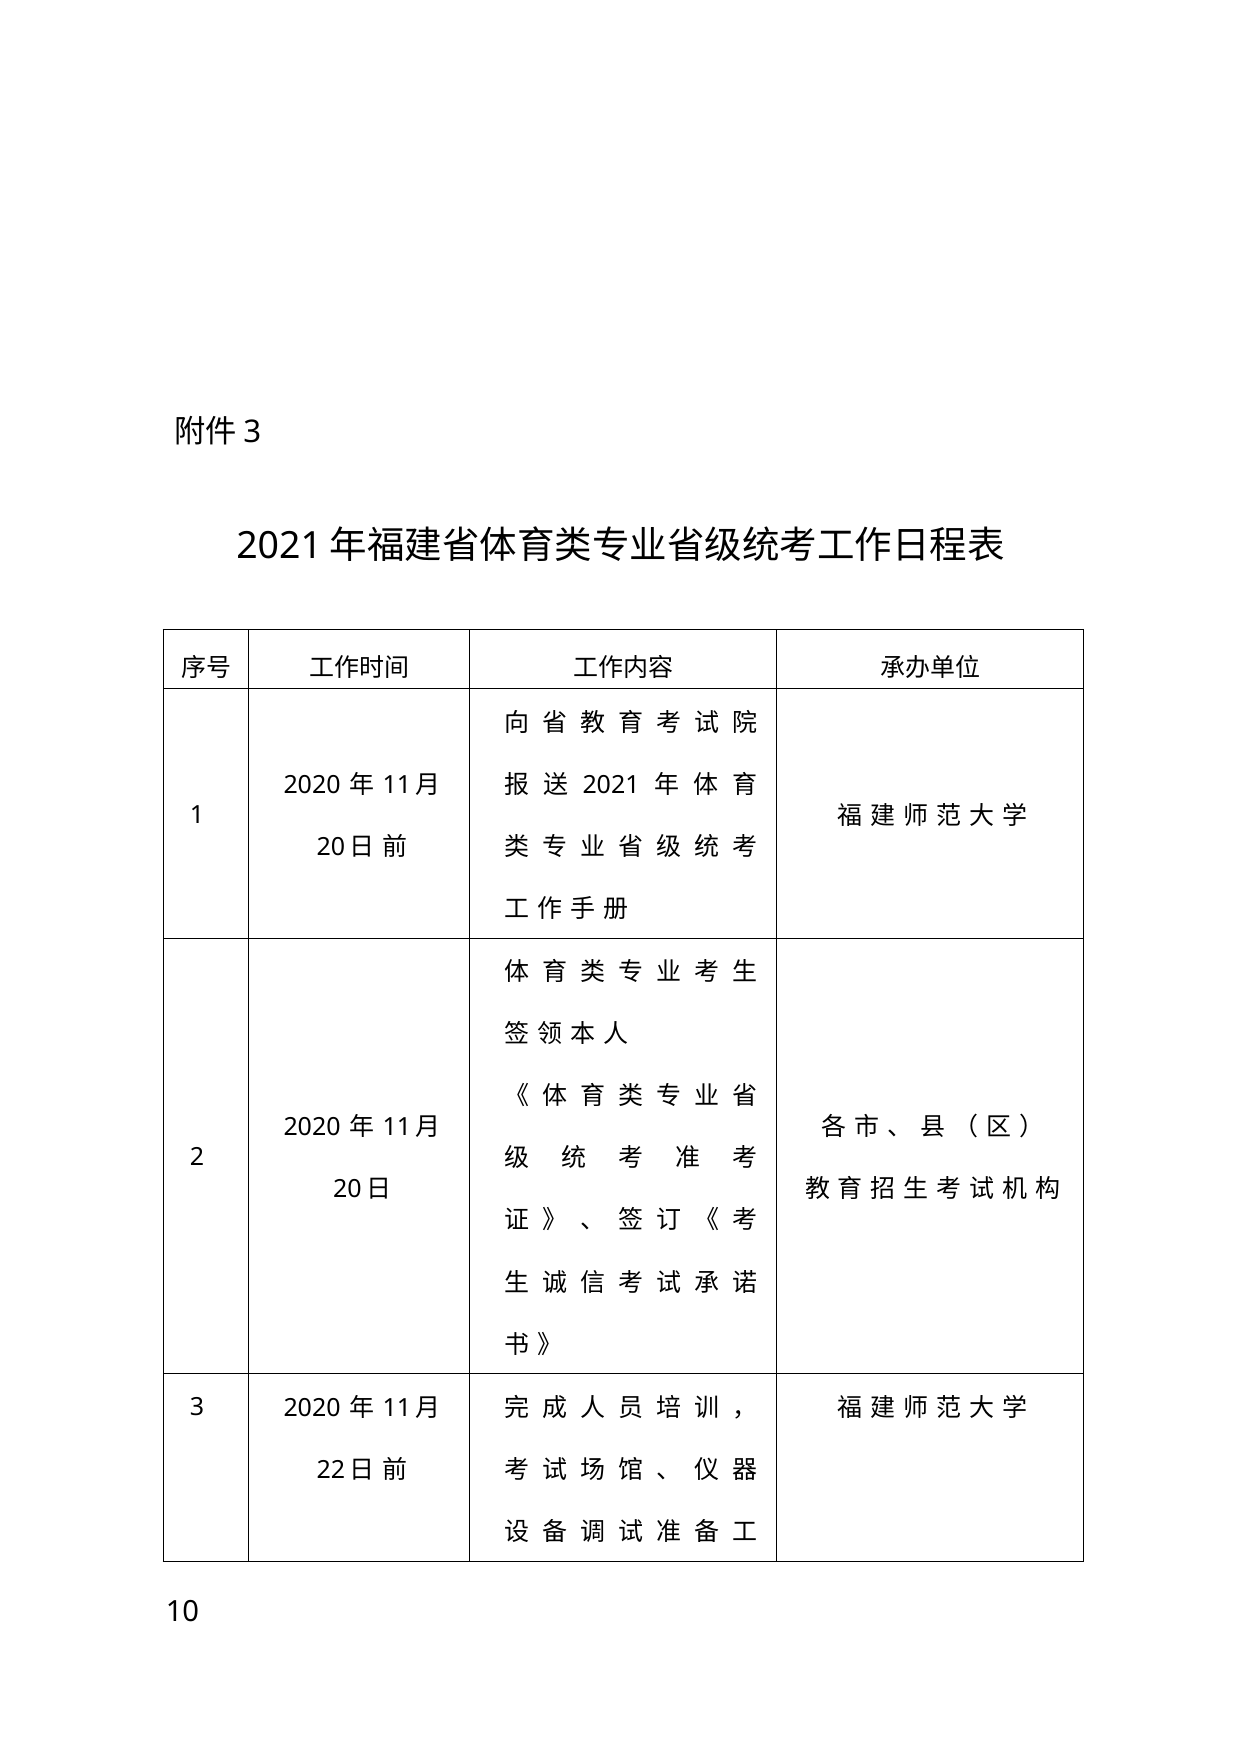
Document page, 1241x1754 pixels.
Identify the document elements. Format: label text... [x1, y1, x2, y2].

table_cell 前 [249, 1374, 469, 1561]
table_cell 3 [164, 1374, 248, 1561]
table_cell 福建师范大学 [777, 1374, 1083, 1561]
text 附件3 [174, 396, 1066, 454]
table_header 序号 [164, 630, 248, 688]
text 2021年福建省体育类专业省级统考工作日程表 [174, 512, 1066, 571]
table_cell 前 [249, 689, 469, 938]
table_cell 向省教育考试院报送2021年体育类专业省级统考工作手册 [470, 689, 776, 938]
table_cell 各市、县（区） 教育招生考试机构 [777, 939, 1083, 1373]
table_cell 1 [164, 689, 248, 938]
table_header 工作时间 [249, 630, 469, 688]
table_cell 2 [164, 939, 248, 1373]
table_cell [470, 1374, 776, 1561]
table_cell [249, 939, 469, 1373]
table_header 工作内容 [470, 630, 776, 688]
table_header 承办单位 [777, 630, 1083, 688]
table_cell 体育类专业考生签领本人 《体育类专业省级统考准考证》、签订《考生诚信考试承诺书》 [470, 939, 776, 1373]
table_cell 福建师范大学 [777, 689, 1083, 938]
